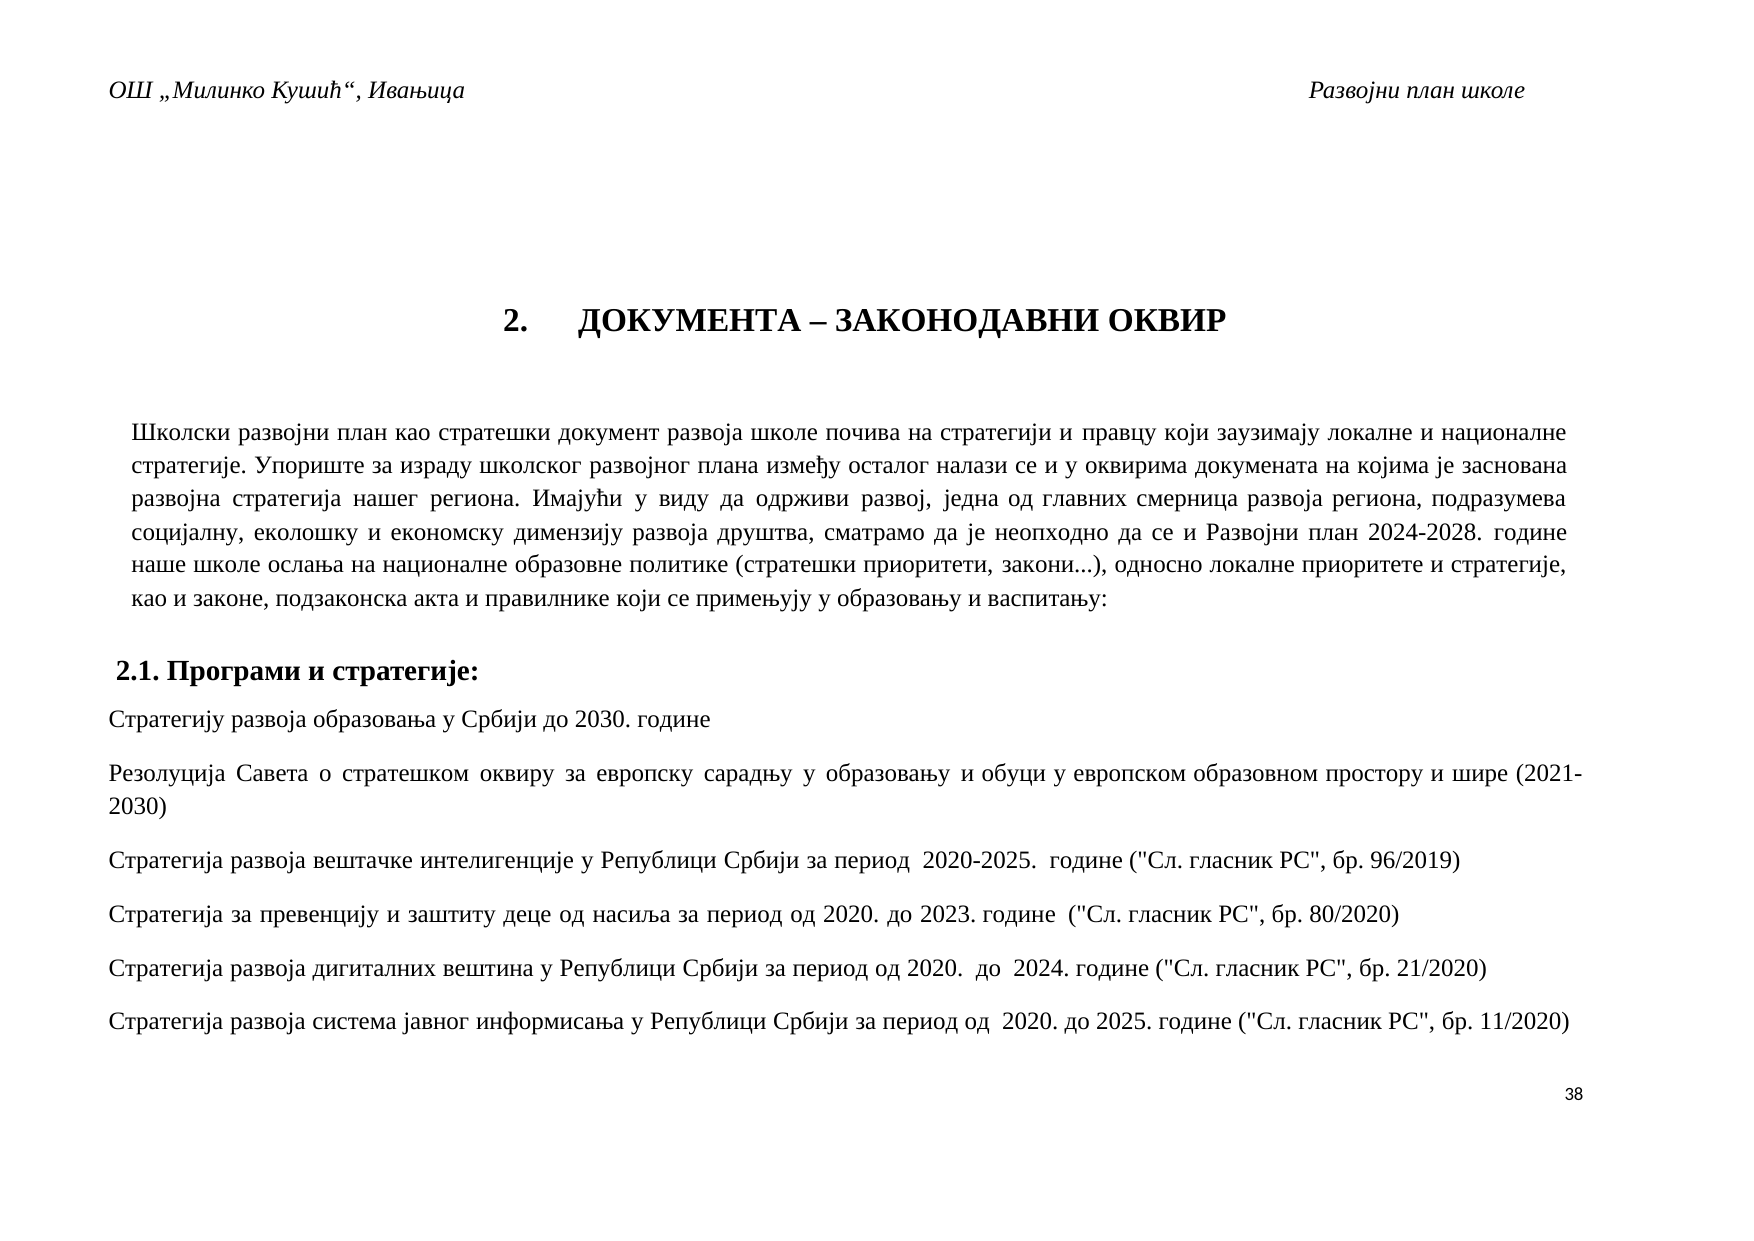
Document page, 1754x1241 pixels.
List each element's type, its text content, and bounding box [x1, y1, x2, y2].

subtitle 2.1. Програми и стратегије: [108, 653, 1583, 687]
text Стратегију развоја образовања у Србији до 2030. године [108, 704, 1583, 733]
text Школски развојни план као стратешки документ развоја школе почива на стратегији и правцу који заузимају локалне и националне стратегије. Упориште за израду школског развојног плана између осталог налази се и у оквирима докумената на којима је заснована развојна стратегија нашег региона. Имајући у виду да одрживи развој, једна од главних смерница развоја региона, подразумева социјалну, еколошку и економску димензију развоја друштва, сматрамо да је неопходно да се и Развојни план 2024-2028. године наше школе ослања на националне образовне политике (стратешки приоритети, закони...), односно локалне приоритете и стратегије, као и законе, подзаконска акта и правилнике који се примењују у образовању и васпитању: [131, 417, 1567, 611]
text Стратегија развоја дигиталних вештина у Републици Србији за период од 2020. дo 2024. године ("Сл. гласник РС", бр. 21/2020) [108, 953, 1583, 981]
text Стратегија развоја вештачке интелигенције у Републици Србији за период 2020-2025. године ("Сл. гласник РС", бр. 96/2019) [108, 845, 1583, 874]
text Стратегија развоја система јавног информисања у Републици Србији за период од 2020. до 2025. године ("Сл. гласник РС", бр. 11/2020) [108, 1006, 1583, 1035]
subtitle ДОКУМЕНТА – ЗАКОНОДАВНИ ОКВИР [146, 300, 1583, 338]
text Стратегија за превенцију и заштиту деце од насиља за период од 2020. до 2023. године ("Сл. гласник РС", бр. 80/2020) [108, 899, 1583, 927]
text Резолуција Савета о стратешком оквиру за европску сарадњу у образовању и обуци у европском образовном простору и шире (2021-2030) [108, 758, 1583, 820]
